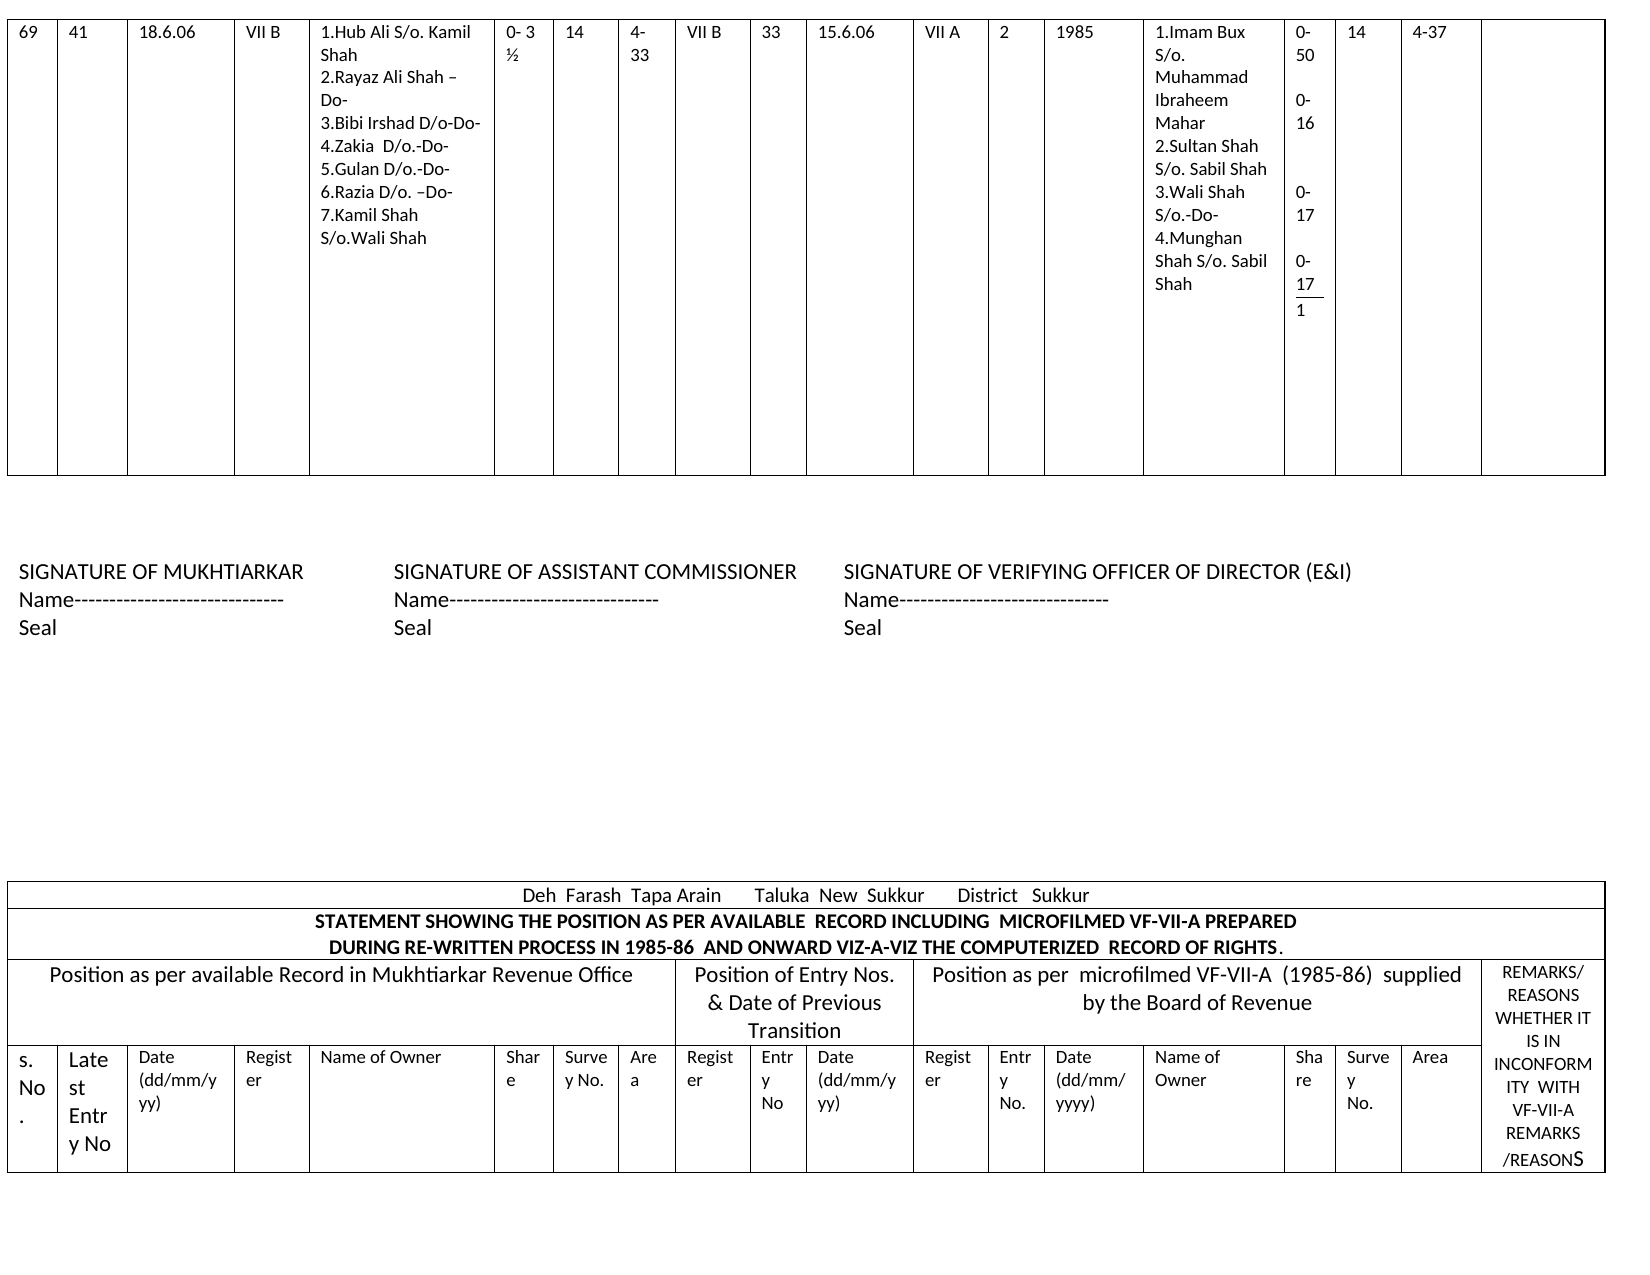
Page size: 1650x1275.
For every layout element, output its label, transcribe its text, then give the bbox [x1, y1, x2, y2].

text Name------------------------------ Name------------------------------ Name------------------------------ [19, 585, 1594, 613]
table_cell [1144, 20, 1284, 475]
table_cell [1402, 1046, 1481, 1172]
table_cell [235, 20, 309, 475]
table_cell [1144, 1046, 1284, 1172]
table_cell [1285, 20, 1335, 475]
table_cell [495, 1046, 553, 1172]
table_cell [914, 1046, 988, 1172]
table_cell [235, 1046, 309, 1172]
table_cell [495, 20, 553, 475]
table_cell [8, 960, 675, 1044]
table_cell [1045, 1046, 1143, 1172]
text SIGNATURE OF MUKHTIARKAR SIGNATURE OF ASSISTANT COMMISSIONER SIGNATURE OF VERIFYING OFFICER OF DIRECTOR (E&I) [19, 557, 1594, 585]
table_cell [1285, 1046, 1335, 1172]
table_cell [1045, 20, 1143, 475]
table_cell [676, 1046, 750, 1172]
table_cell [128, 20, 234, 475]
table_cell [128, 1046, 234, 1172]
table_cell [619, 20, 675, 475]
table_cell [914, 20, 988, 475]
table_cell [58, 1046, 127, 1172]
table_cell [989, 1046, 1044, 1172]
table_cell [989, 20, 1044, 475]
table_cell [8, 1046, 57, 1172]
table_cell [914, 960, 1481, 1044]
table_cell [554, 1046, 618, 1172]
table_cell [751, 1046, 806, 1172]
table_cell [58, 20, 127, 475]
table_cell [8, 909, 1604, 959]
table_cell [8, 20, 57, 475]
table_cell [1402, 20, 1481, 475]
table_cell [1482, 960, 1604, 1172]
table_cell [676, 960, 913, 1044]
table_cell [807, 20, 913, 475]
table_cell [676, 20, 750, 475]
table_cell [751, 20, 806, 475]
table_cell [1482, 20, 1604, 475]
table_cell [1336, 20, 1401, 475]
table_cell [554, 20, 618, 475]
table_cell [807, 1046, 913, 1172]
text Seal Seal Seal [19, 613, 1594, 641]
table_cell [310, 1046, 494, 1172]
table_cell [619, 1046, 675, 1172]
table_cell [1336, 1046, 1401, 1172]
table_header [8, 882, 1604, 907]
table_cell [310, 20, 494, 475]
